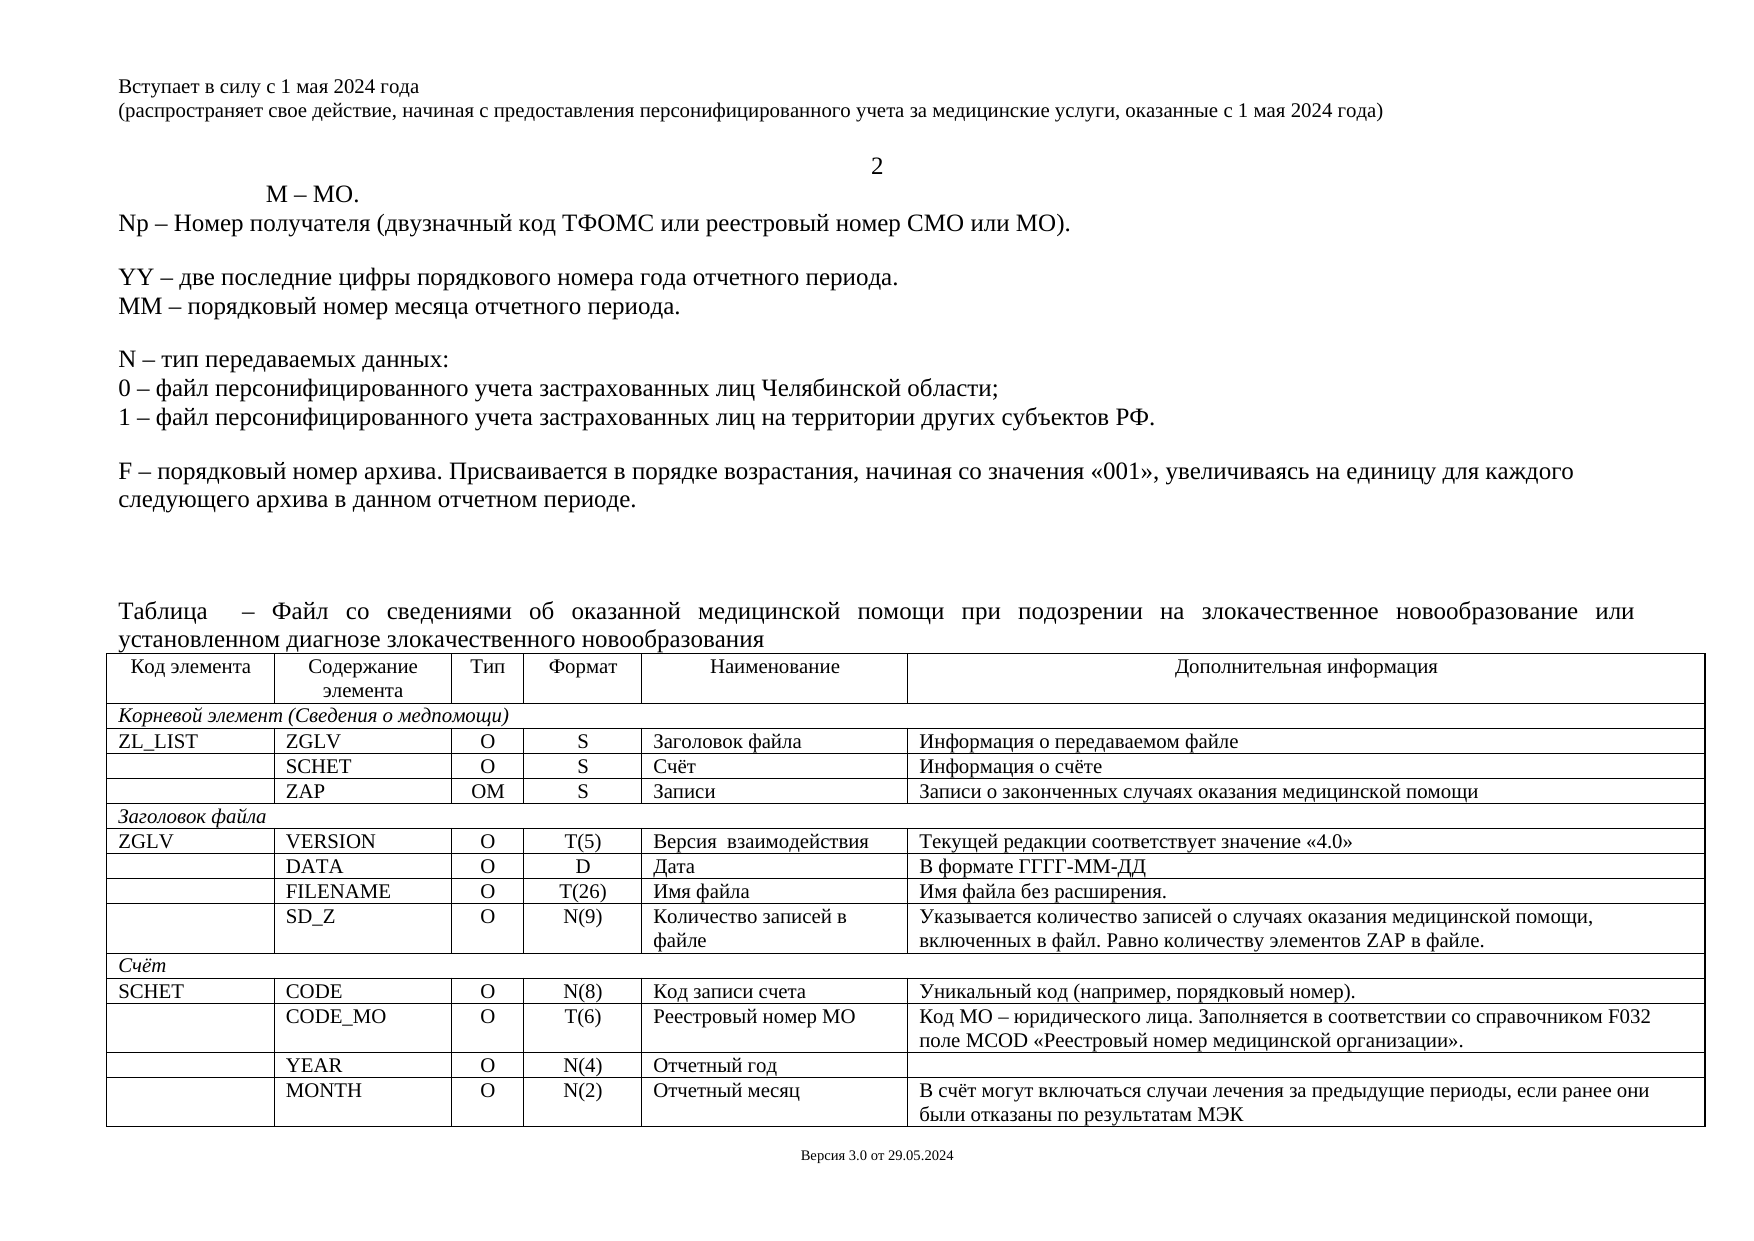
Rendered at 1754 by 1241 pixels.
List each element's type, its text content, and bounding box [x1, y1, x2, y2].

text 0 – файл персонифицированного учета застрахованных лиц Челябинской области; [118, 373, 1636, 402]
table_cell S [524, 754, 641, 778]
table_cell Записи о законченных случаях оказания медицинской помощи [908, 779, 1704, 803]
table_cell Заголовок файла [642, 729, 907, 753]
table_cell [107, 754, 274, 778]
table_cell Информация о передаваемом файле [908, 729, 1704, 753]
table_cell O [452, 829, 523, 853]
text MM – порядковый номер месяца отчетного периода. [118, 291, 1636, 319]
table_cell YEAR [275, 1053, 451, 1077]
table_cell Заголовок файла [107, 804, 1704, 828]
table_cell VERSION [275, 829, 451, 853]
table_cell Код записи счета [642, 979, 907, 1003]
text YY – две последние цифры порядкового номера года отчетного периода. [118, 262, 1636, 291]
table_cell N(8) [524, 979, 641, 1003]
table_cell [107, 1004, 274, 1052]
table_cell Имя файла без расширения. [908, 879, 1704, 903]
table_cell Реестровый номер МО [642, 1004, 907, 1052]
table_cell S [524, 779, 641, 803]
table_cell O [452, 1053, 523, 1077]
table_cell О [452, 754, 523, 778]
table_cell [107, 854, 274, 878]
table_cell T(6) [524, 1004, 641, 1052]
table_cell Указывается количество записей о случаях оказания медицинской помощи, включенных в файл. Равно количеству элементов ZAP в файле. [908, 904, 1704, 952]
table_cell [107, 1053, 274, 1077]
table_cell SCHET [107, 979, 274, 1003]
table_cell Записи [642, 779, 907, 803]
table_cell О [452, 729, 523, 753]
table_cell Текущей редакции соответствует значение «4.0» [908, 829, 1704, 853]
table_cell Отчетный месяц [642, 1078, 907, 1126]
text Np – Номер получателя (двузначный код ТФОМС или реестровый номер СМО или МО). [118, 208, 1636, 237]
table_cell SD_Z [275, 904, 451, 952]
table_cell CODE_MO [275, 1004, 451, 1052]
table_cell Дата [642, 854, 907, 878]
table_cell Отчетный год [642, 1053, 907, 1077]
table_cell Счёт [642, 754, 907, 778]
table_cell Информация о счёте [908, 754, 1704, 778]
table_header Дополнительная информация [908, 654, 1704, 702]
table_cell N(2) [524, 1078, 641, 1126]
table_cell ZAP [275, 779, 451, 803]
table_header Код элемента [107, 654, 274, 702]
table_cell FILENAME [275, 879, 451, 903]
table_cell D [524, 854, 641, 878]
table_cell [107, 1078, 274, 1126]
table_cell [107, 779, 274, 803]
table_cell N(4) [524, 1053, 641, 1077]
table_cell S [524, 729, 641, 753]
table_cell ZL_LIST [107, 729, 274, 753]
table_header Тип [452, 654, 523, 702]
table_cell ZGLV [275, 729, 451, 753]
text Таблица – Файл со сведениями об оказанной медицинской помощи при подозрении на злокачественное новообразование или установленном диагнозе злокачественного новообразования [118, 596, 1636, 653]
table_cell Корневой элемент (Сведения о медпомощи) [107, 704, 1704, 727]
table_cell T(5) [524, 829, 641, 853]
table_cell SCHET [275, 754, 451, 778]
table_cell DATA [275, 854, 451, 878]
table_cell T(26) [524, 879, 641, 903]
table_cell [107, 879, 274, 903]
table_cell Количество записей в файле [642, 904, 907, 952]
text F – порядковый номер архива. Присваивается в порядке возрастания, начиная со значения «001», увеличиваясь на единицу для каждого следующего архива в данном отчетном периоде. [118, 456, 1636, 513]
table_cell Уникальный код (например, порядковый номер). [908, 979, 1704, 1003]
text M – МО. [118, 179, 1636, 208]
table_cell О [452, 879, 523, 903]
table_cell O [452, 1078, 523, 1126]
table_cell В счёт могут включаться случаи лечения за предыдущие периоды, если ранее они были отказаны по результатам МЭК [908, 1078, 1704, 1126]
table_cell [908, 1053, 1704, 1077]
table_cell Версия взаимодействия [642, 829, 907, 853]
table_cell О [452, 854, 523, 878]
table_cell O [452, 904, 523, 952]
table_header Содержание элемента [275, 654, 451, 702]
table_cell N(9) [524, 904, 641, 952]
table_cell Счёт [107, 954, 1704, 977]
table_cell О [452, 979, 523, 1003]
table_cell [107, 904, 274, 952]
text N – тип передаваемых данных: [118, 344, 1636, 373]
table_cell Имя файла [642, 879, 907, 903]
table_header Формат [524, 654, 641, 702]
table_cell CODE [275, 979, 451, 1003]
table_header Наименование [642, 654, 907, 702]
table_cell ZGLV [107, 829, 274, 853]
table_cell ОМ [452, 779, 523, 803]
table_cell MONTH [275, 1078, 451, 1126]
table_cell В формате ГГГГ-ММ-ДД [908, 854, 1704, 878]
table_cell Код МО – юридического лица. Заполняется в соответствии со справочником F032 поле MCOD «Реестровый номер медицинской организации». [908, 1004, 1704, 1052]
table_cell О [452, 1004, 523, 1052]
text 1 – файл персонифицированного учета застрахованных лиц на территории других субъектов РФ. [118, 402, 1636, 431]
